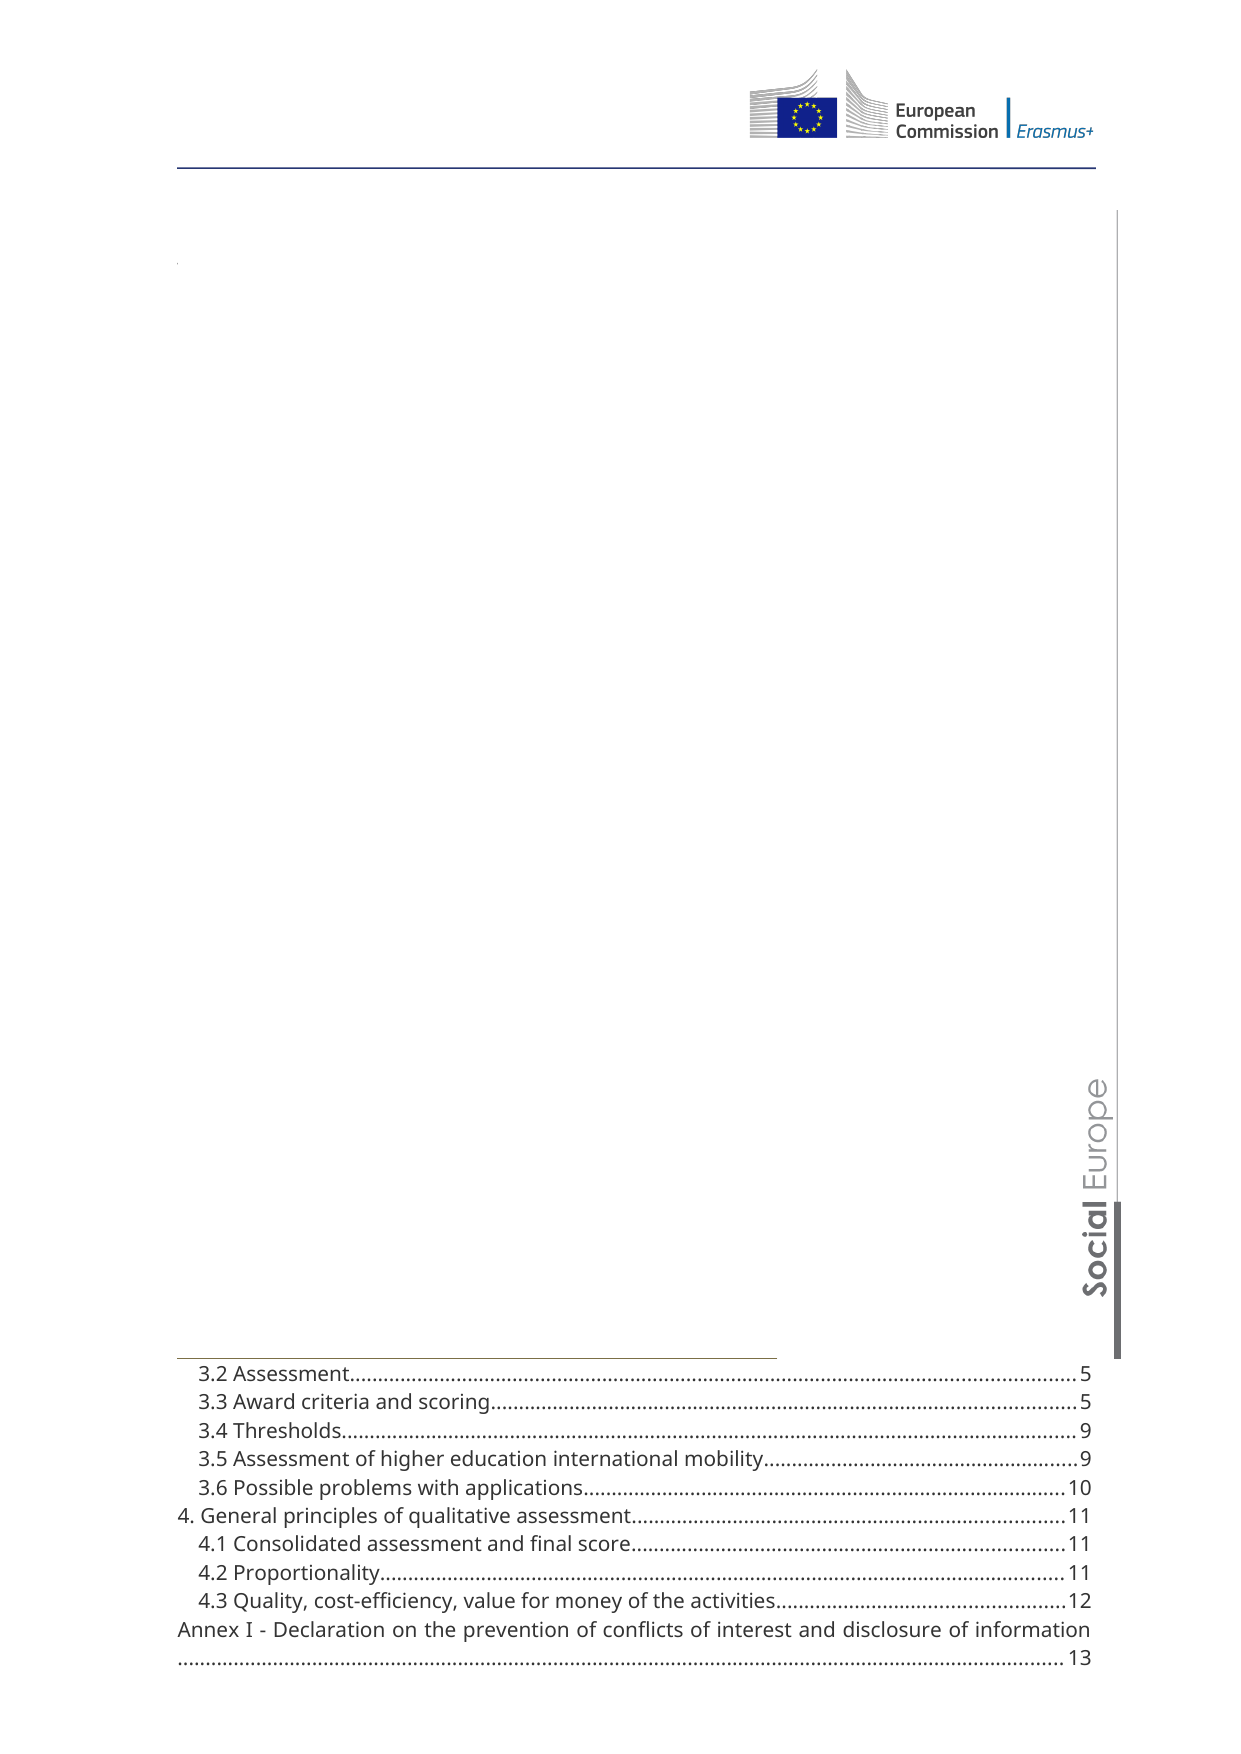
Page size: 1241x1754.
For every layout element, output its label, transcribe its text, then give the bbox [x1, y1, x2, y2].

picture [177, 210, 1121, 1359]
text 4.3 Quality, cost-efficiency, value for money of the activities 12 [198, 1586, 1092, 1615]
text 4.2 Proportionality 11 [198, 1558, 1092, 1586]
text 3.2 Assessment 5 [198, 1359, 1092, 1387]
text Annex I - Declaration on the prevention of conflicts of interest and disclosure of information 13 [177, 1615, 1092, 1672]
picture [749, 69, 1093, 142]
text 3.6 Possible problems with applications 10 [198, 1473, 1092, 1501]
text 4.1 Consolidated assessment and final score 11 [198, 1529, 1092, 1558]
text 3.4 Thresholds 9 [198, 1416, 1092, 1444]
text 4. General principles of qualitative assessment 11 [177, 1501, 1092, 1529]
text 3.5 Assessment of higher education international mobility 9 [198, 1444, 1092, 1473]
text 3.3 Award criteria and scoring 5 [198, 1387, 1092, 1416]
